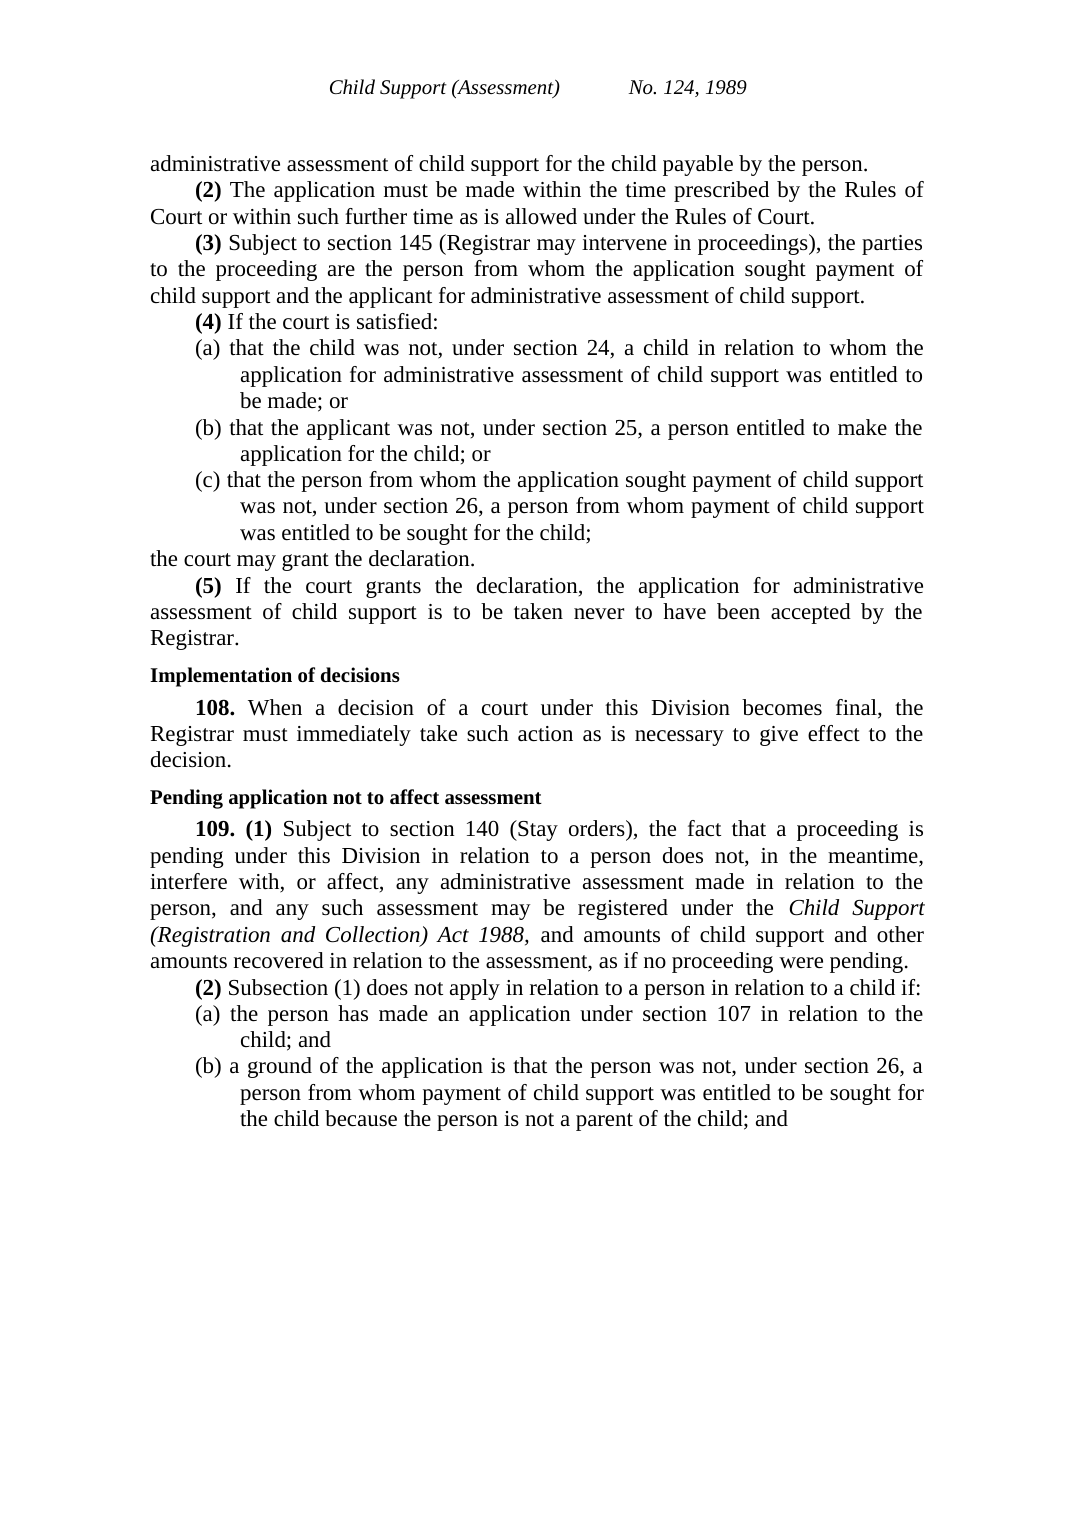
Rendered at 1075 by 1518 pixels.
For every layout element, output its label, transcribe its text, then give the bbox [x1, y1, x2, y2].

text 109. (1) Subject to section 140 (Stay orders), the fact that a proceeding is pending under this Division in relation to a person does not, in the meantime, interfere with, or affect, any administrative assessment made in relation to the person, and any such assessment may be registered under the Child Support (Registration and Collection) Act 1988, and amounts of child support and other amounts recovered in relation to the assessment, as if no proceeding were pending. [150, 815, 925, 973]
text (c) that the person from whom the application sought payment of child support was not, under section 26, a person from whom payment of child support was entitled to be sought for the child; [195, 466, 925, 545]
text the court may grant the declaration. [150, 545, 925, 572]
text (3) Subject to section 145 (Registrar may intervene in proceedings), the parties to the proceeding are the person from whom the application sought payment of child support and the applicant for administrative assessment of child support. [150, 229, 925, 308]
text (a) that the child was not, under section 24, a child in relation to whom the application for administrative assessment of child support was entitled to be made; or [195, 334, 925, 413]
text Implementation of decisions [150, 663, 925, 687]
text (b) that the applicant was not, under section 25, a person entitled to make the application for the child; or [195, 413, 925, 466]
text Pending application not to affect assessment [150, 785, 925, 809]
text (5) If the court grants the declaration, the application for administrative assessment of child support is to be taken never to have been accepted by the Registrar. [150, 572, 925, 651]
text (b) a ground of the application is that the person was not, under section 26, a person from whom payment of child support was entitled to be sought for the child because the person is not a parent of the child; and [195, 1053, 925, 1132]
text 108. When a decision of a court under this Division becomes final, the Registrar must immediately take such action as is necessary to give effect to the decision. [150, 693, 925, 773]
text (2) The application must be made within the time prescribed by the Rules of Court or within such further time as is allowed under the Rules of Court. [150, 176, 925, 229]
text (a) the person has made an application under section 107 in relation to the child; and [195, 1000, 925, 1053]
text (4) If the court is satisfied: [150, 308, 925, 334]
text (2) Subsection (1) does not apply in relation to a person in relation to a child if: [150, 973, 925, 1000]
text administrative assessment of child support for the child payable by the person. [150, 150, 925, 176]
